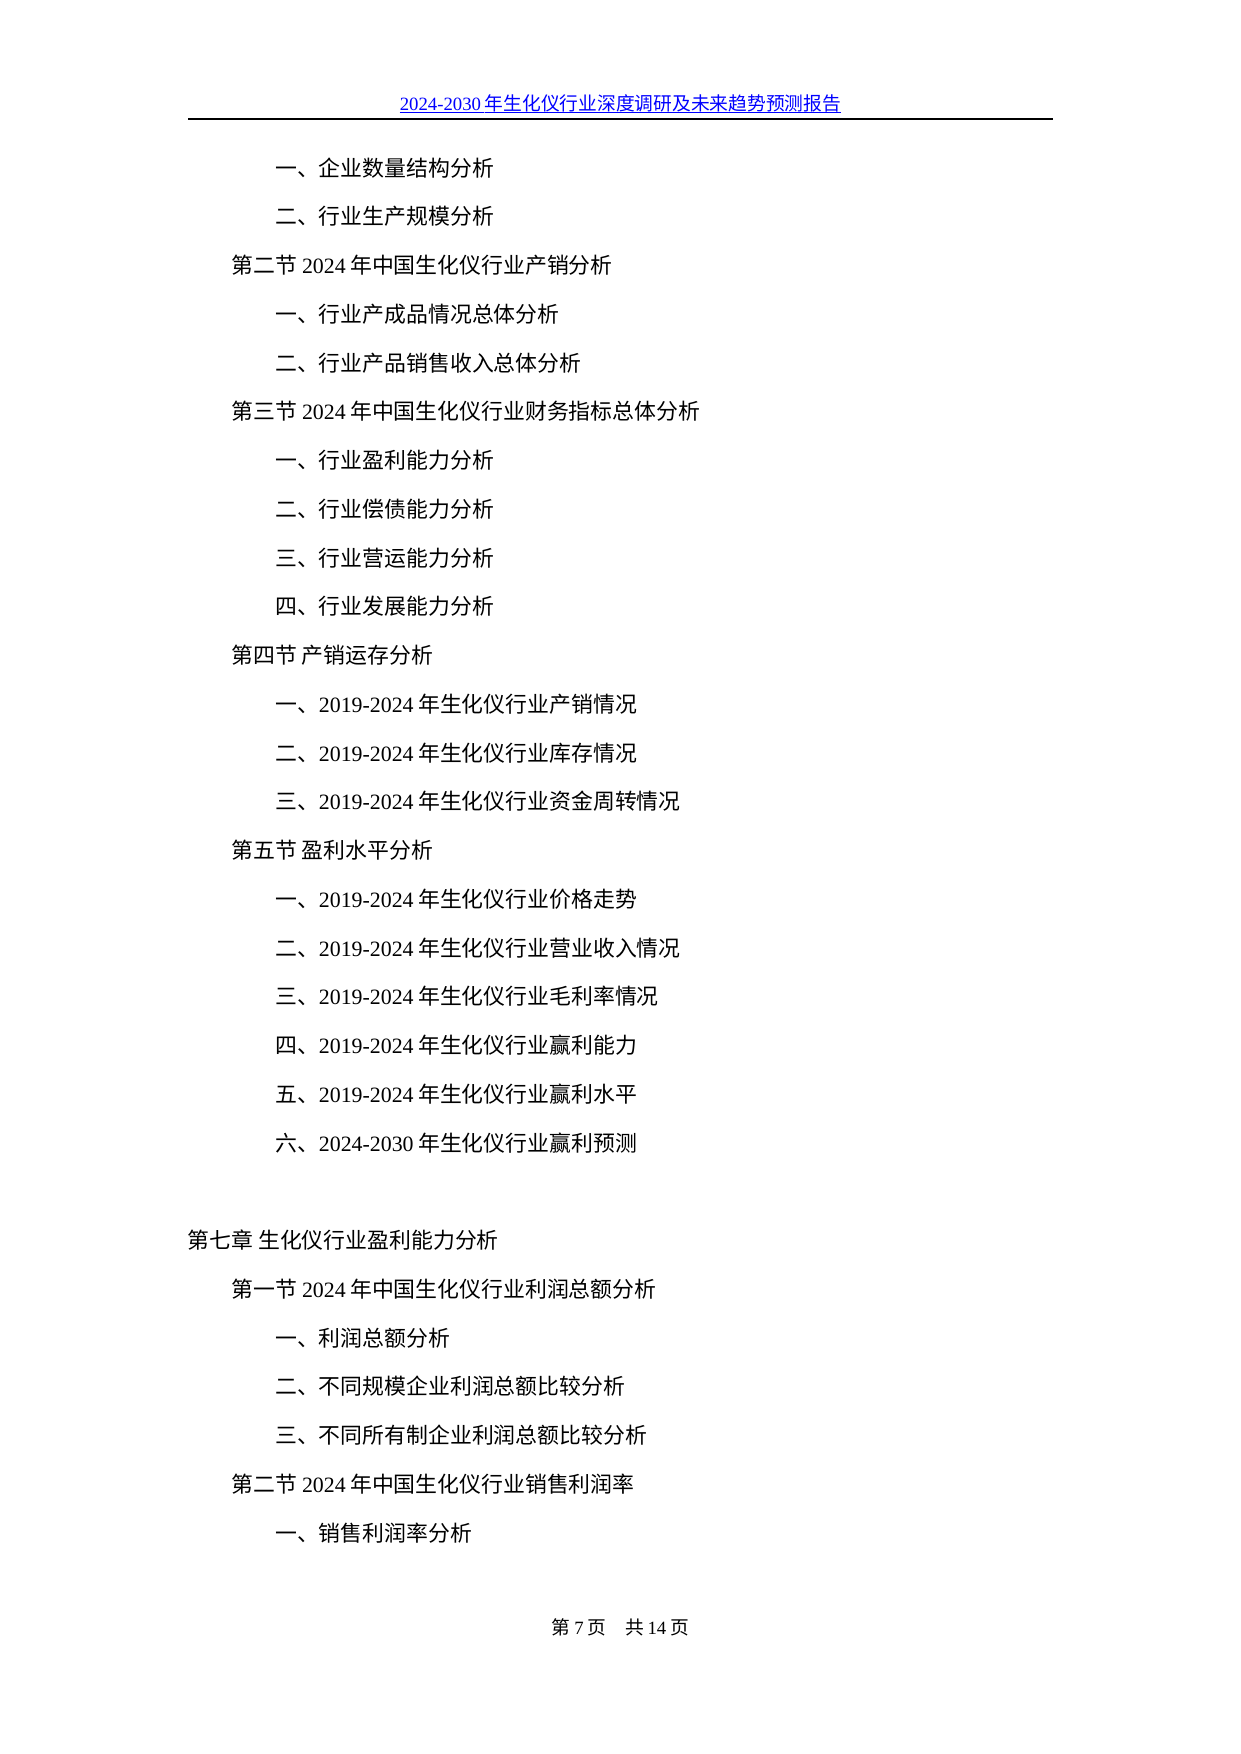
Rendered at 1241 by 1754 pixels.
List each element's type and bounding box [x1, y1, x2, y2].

text [187, 150, 1053, 1548]
